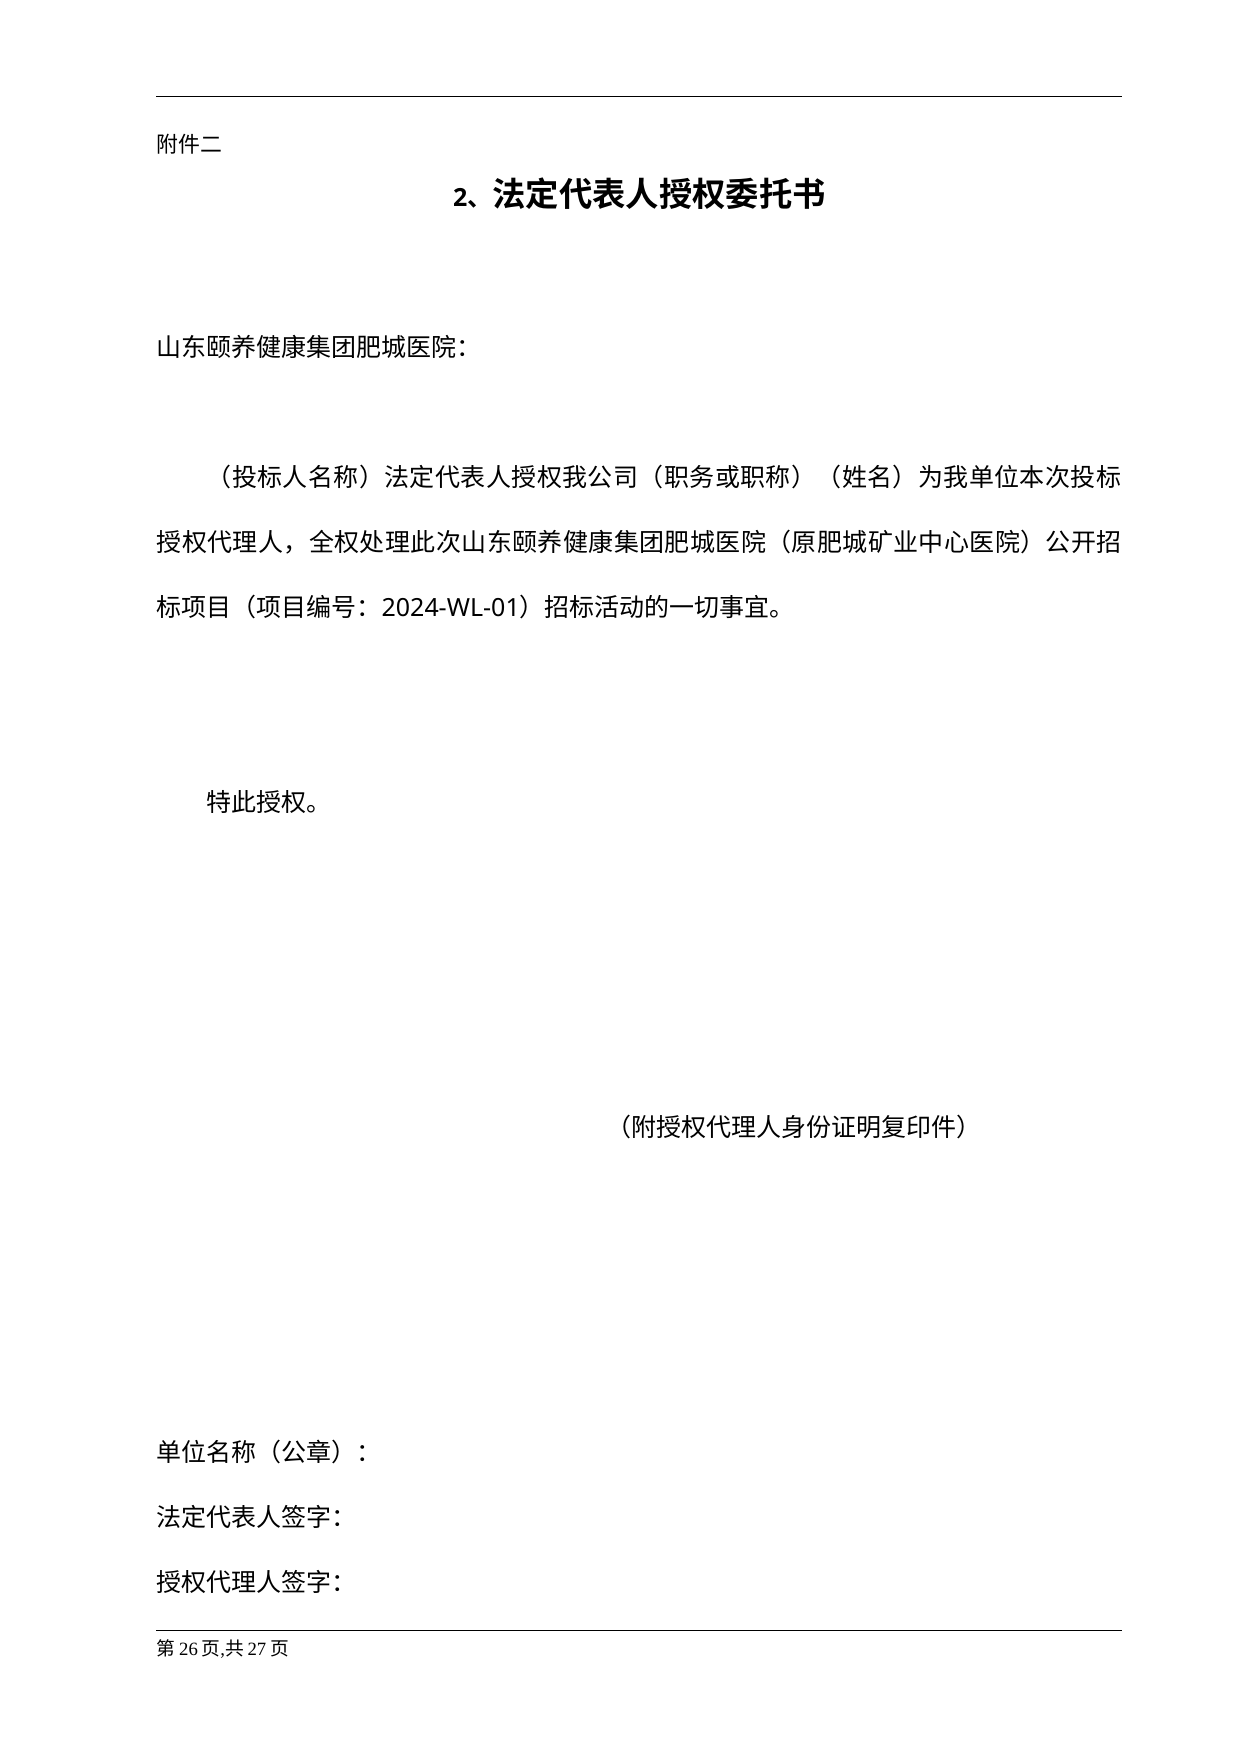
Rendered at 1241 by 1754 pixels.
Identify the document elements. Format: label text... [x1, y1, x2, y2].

text 法定代表人签字： [156, 1483, 1122, 1548]
text 授权代理人签字： [156, 1548, 1122, 1613]
text 特此授权。 [156, 768, 1122, 833]
subtitle 2、法定代表人授权委托书 [156, 159, 1122, 224]
text 附件二 [156, 127, 1122, 159]
text 山东颐养健康集团肥城医院： [156, 313, 1122, 378]
text （附授权代理人身份证明复印件） [156, 1093, 1122, 1158]
text 单位名称（公章）： [156, 1418, 1122, 1483]
text （投标人名称）法定代表人授权我公司（职务或职称）（姓名）为我单位本次投标授权代理人，全权处理此次山东颐养健康集团肥城医院（原肥城矿业中心医院）公开招标项目（项目编号：2024-WL-01）招标活动的一切事宜。 [156, 443, 1122, 638]
